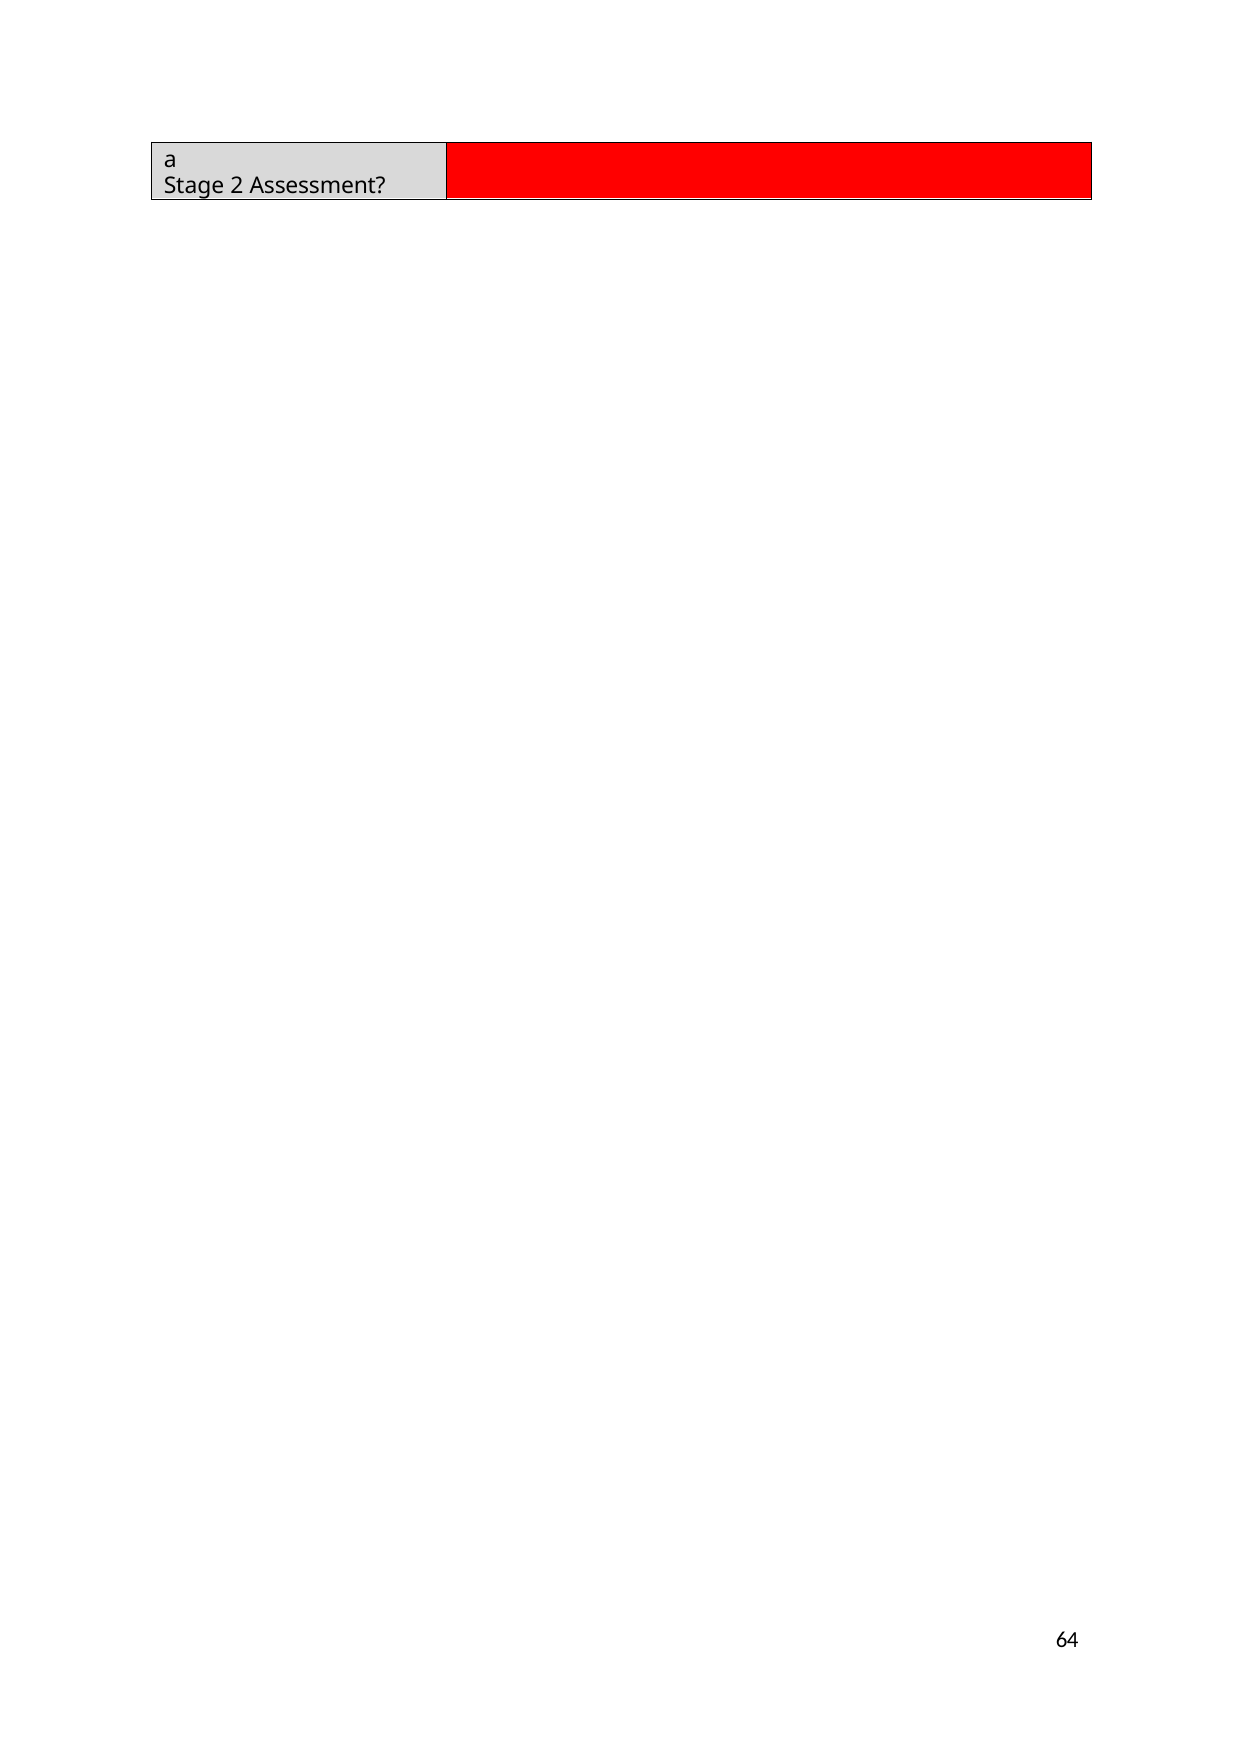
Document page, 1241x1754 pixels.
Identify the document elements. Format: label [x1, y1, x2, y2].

table_cell [447, 143, 1091, 198]
table_cell [152, 143, 446, 198]
